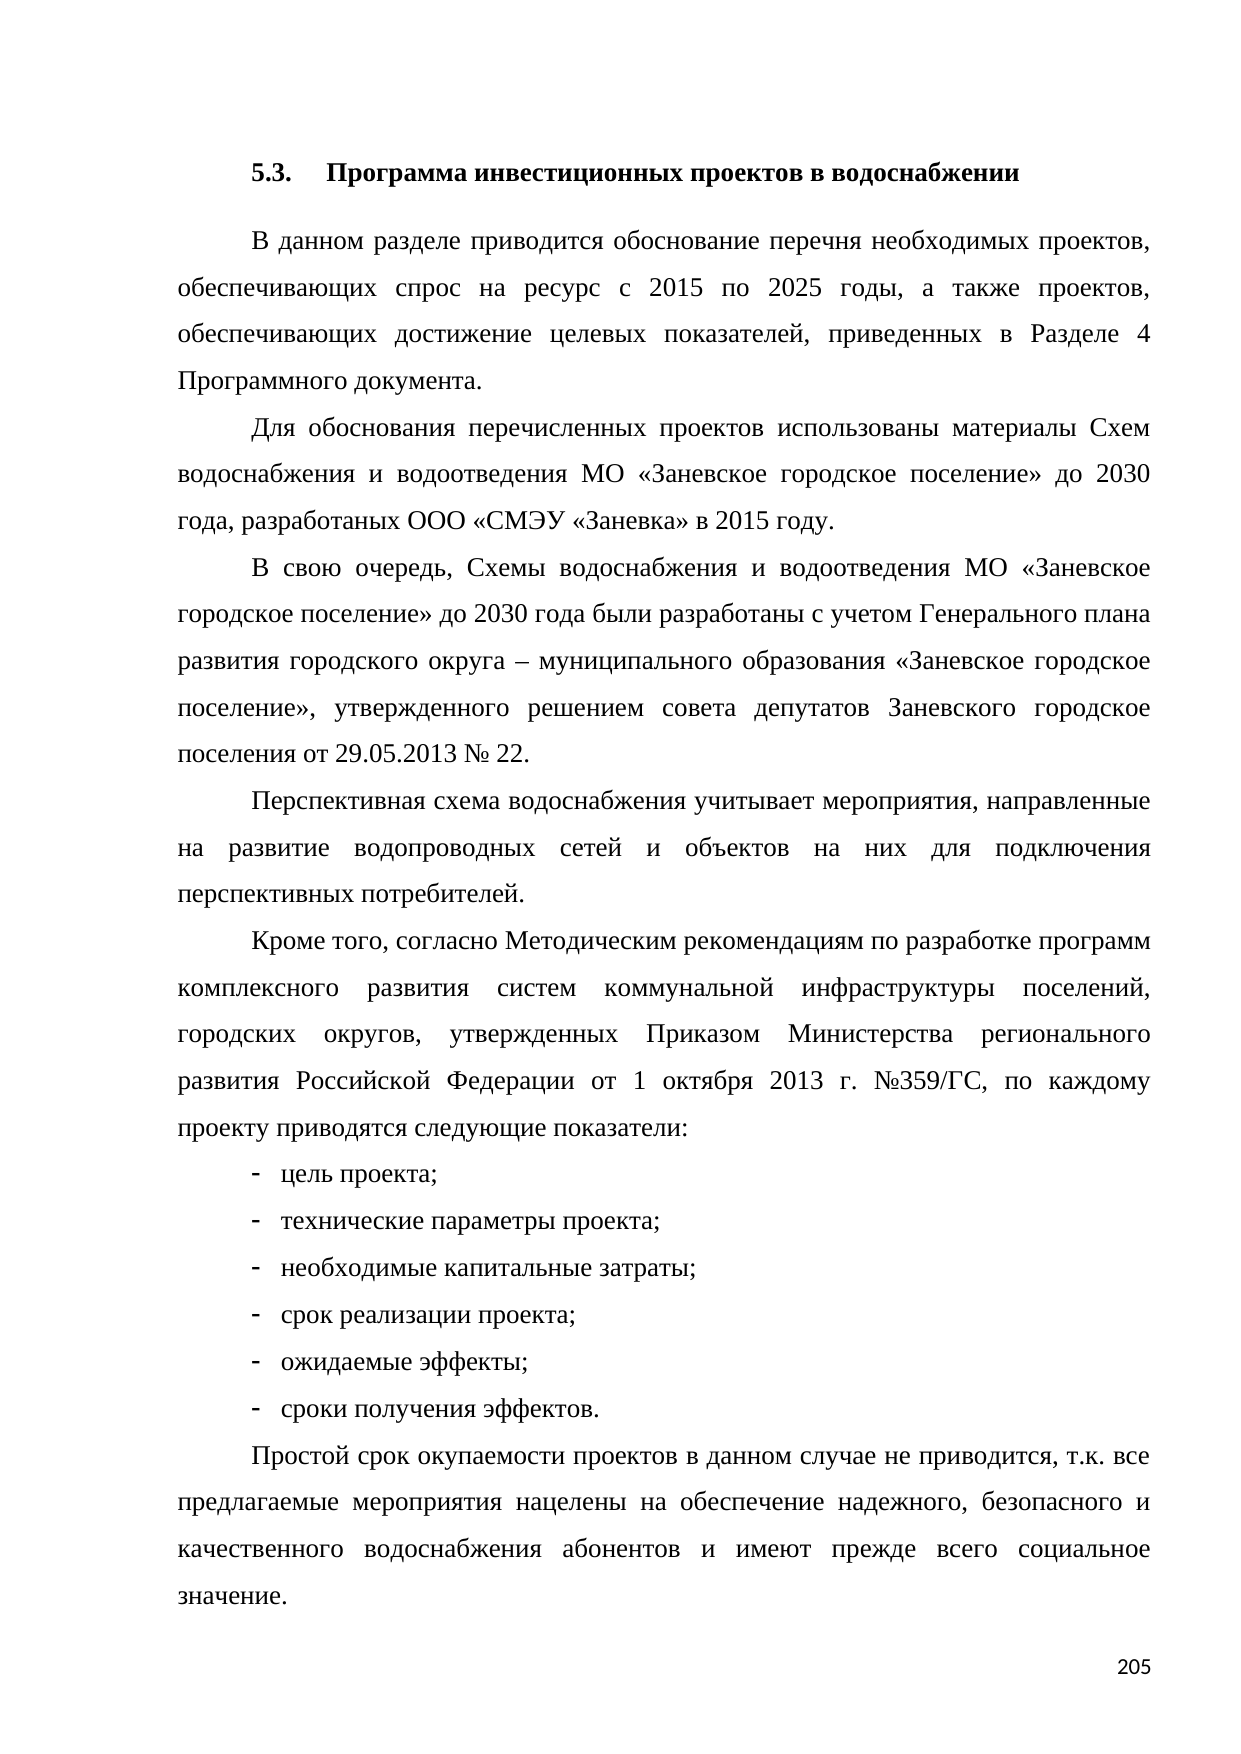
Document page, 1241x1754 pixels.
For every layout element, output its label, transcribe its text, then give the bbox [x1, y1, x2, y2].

list необходимые капитальные затраты; [251, 1251, 1152, 1283]
list цель проекта; [251, 1158, 1152, 1189]
text В свою очередь, Схемы водоснабжения и водоотведения МО «Заневское городское поселение» до 2030 года были разработаны с учетом Генерального плана развития городского округа – муниципального образования «Заневское городское поселение», утвержденного решением совета депутатов Заневского городское поселения от 29.05.2013 № 22. [177, 551, 1152, 769]
text Для обоснования перечисленных проектов использованы материалы Схем водоснабжения и водоотведения МО «Заневское городское поселение» до 2030 года, разработаных ООО «СМЭУ «Заневка» в 2015 году. [177, 411, 1152, 535]
list сроки получения эффектов. [251, 1392, 1152, 1423]
list ожидаемые эффекты; [251, 1345, 1152, 1376]
text Перспективная схема водоснабжения учитывает мероприятия, направленные на развитие водопроводных сетей и объектов на них для подключения перспективных потребителей. [177, 784, 1152, 909]
list технические параметры проекта; [251, 1204, 1152, 1236]
text Программа инвестиционных проектов в водоснабжении [251, 156, 1152, 187]
text Кроме того, согласно Методическим рекомендациям по разработке программ комплексного развития систем коммунальной инфраструктуры поселений, городских округов, утвержденных Приказом Министерства регионального развития Российской Федерации от 1 октября 2013 г. №359/ГС, по каждому проекту приводятся следующие показатели: [177, 924, 1152, 1142]
list срок реализации проекта; [251, 1298, 1152, 1329]
text В данном разделе приводится обоснование перечня необходимых проектов, обеспечивающих спрос на ресурс с 2015 по 2025 годы, а также проектов, обеспечивающих достижение целевых показателей, приведенных в Разделе 4 Программного документа. [177, 224, 1152, 395]
text Простой срок окупаемости проектов в данном случае не приводится, т.к. все предлагаемые мероприятия нацелены на обеспечение надежного, безопасного и качественного водоснабжения абонентов и имеют прежде всего социальное значение. [177, 1439, 1152, 1610]
